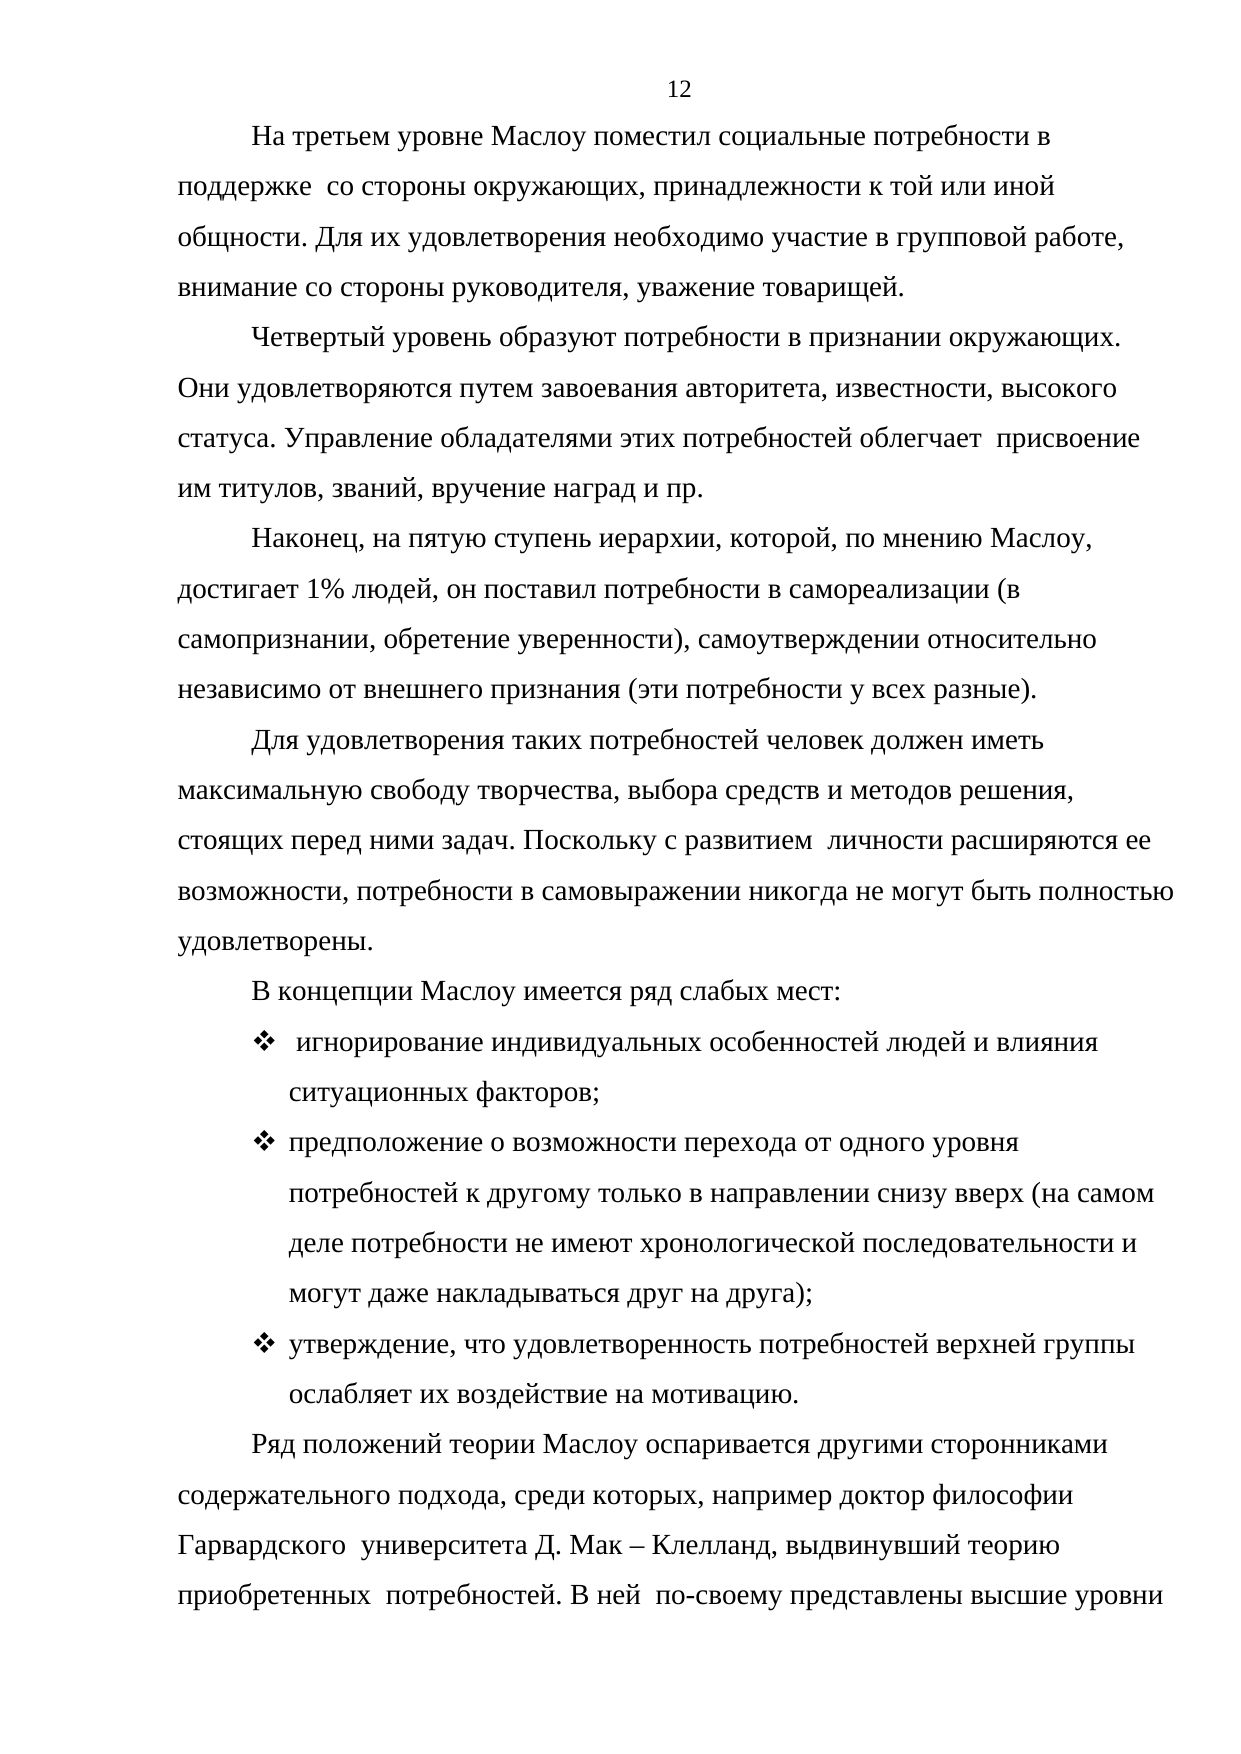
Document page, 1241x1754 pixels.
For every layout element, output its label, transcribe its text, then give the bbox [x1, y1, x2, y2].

text В концепции Маслоу имеется ряд слабых мест: [177, 973, 1181, 1007]
list предположение о возможности перехода от одного уровня потребностей к другому только в направлении снизу вверх (на самом деле потребности не имеют хронологической последовательности и могут даже накладываться друг на друга); [251, 1124, 1181, 1309]
list игнорирование индивидуальных особенностей людей и влияния ситуационных факторов; [251, 1024, 1181, 1108]
text На третьем уровне Маслоу поместил социальные потребности в поддержке со стороны окружающих, принадлежности к той или иной общности. Для их удовлетворения необходимо участие в групповой работе, внимание со стороны руководителя, уважение товарищей. [177, 118, 1181, 303]
text Для удовлетворения таких потребностей человек должен иметь максимальную свободу творчества, выбора средств и методов решения, стоящих перед ними задач. Поскольку с развитием личности расширяются ее возможности, потребности в самовыражении никогда не могут быть полностью удовлетворены. [177, 722, 1181, 957]
text Четвертый уровень образуют потребности в признании окружающих. Они удовлетворяются путем завоевания авторитета, известности, высокого статуса. Управление обладателями этих потребностей облегчает присвоение им титулов, званий, вручение наград и пр. [177, 319, 1181, 504]
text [177, 1427, 1181, 1611]
text Наконец, на пятую ступень иерархии, которой, по мнению Маслоу, достигает 1% людей, он поставил потребности в самореализации (в самопризнании, обретение уверенности), самоутверждении относительно независимо от внешнего признания (эти потребности у всех разные). [177, 521, 1181, 705]
list утверждение, что удовлетворенность потребностей верхней группы ослабляет их воздействие на мотивацию. [251, 1326, 1181, 1410]
